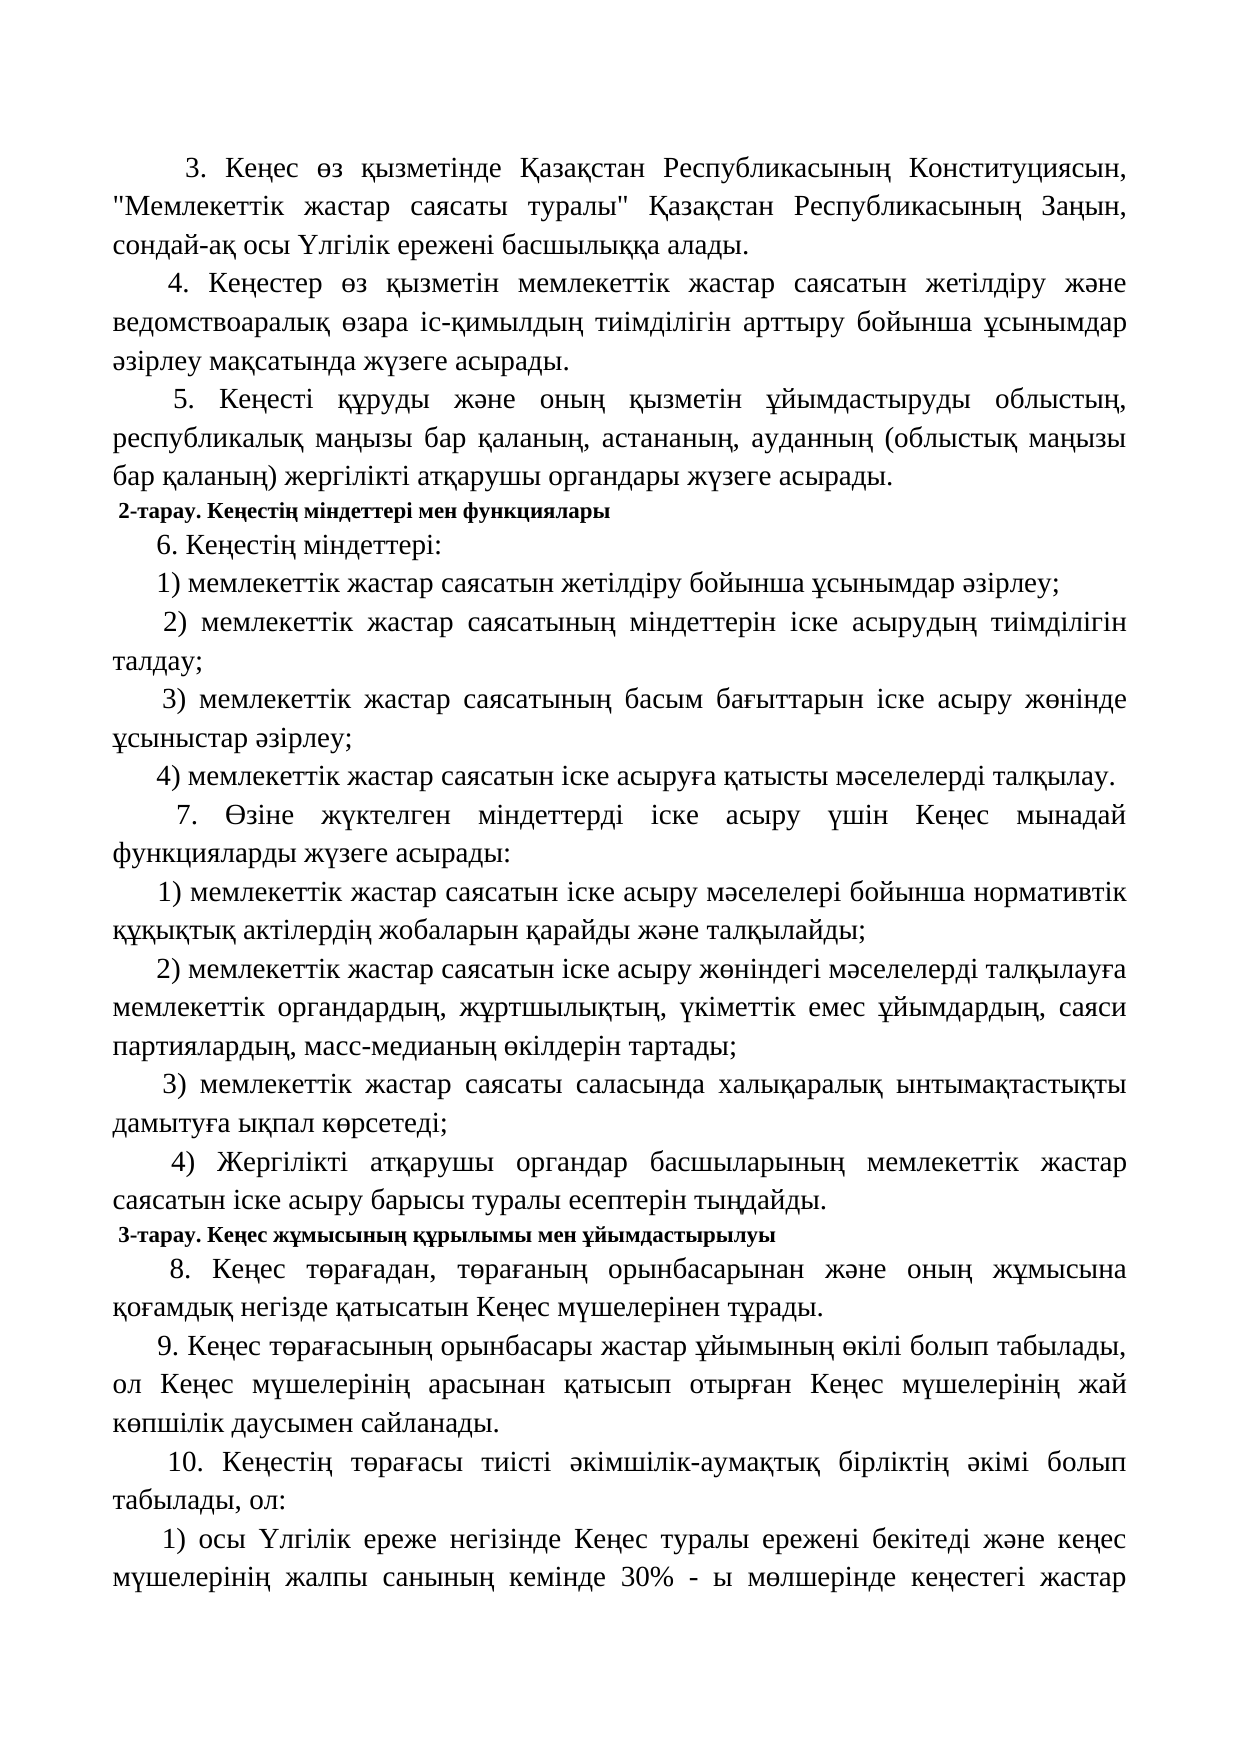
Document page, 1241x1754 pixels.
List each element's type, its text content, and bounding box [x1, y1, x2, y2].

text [112, 1521, 1128, 1593]
text 3-тарау. Кеңес жұмысының құрылымы мен ұйымдастырылуы [112, 1221, 1128, 1247]
text 2-тарау. Кеңестің міндеттері мен функциялары [112, 497, 1128, 523]
text 2) мемлекеттік жастар саясатын іске асыру жөніндегі мәселелерді талқылауға мемлекеттік органдардың, жұртшылықтың, үкіметтік емес ұйымдардың, саяси партиялардың, масс-медианың өкілдерін тартады; [112, 951, 1128, 1062]
text 4. Кеңестер өз қызметін мемлекеттік жастар саясатын жетілдіру және ведомствоаралық өзара іс-қимылдың тиімділігін арттыру бойынша ұсынымдар әзірлеу мақсатында жүзеге асырады. [112, 266, 1128, 376]
text 2) мемлекеттік жастар саясатының міндеттерін іске асырудың тиімділігін талдау; [112, 604, 1128, 676]
text 1) мемлекеттік жастар саясатын жетілдіру бойынша ұсынымдар әзірлеу; [112, 566, 1128, 599]
text 9. Кеңес төрағасының орынбасары жастар ұйымының өкілі болып табылады, ол Кеңес мүшелерінің арасынан қатысып отырған Кеңес мүшелерінің жай көпшілік даусымен сайланады. [112, 1328, 1128, 1439]
text 3. Кеңес өз қызметінде Қазақстан Республикасының Конституциясын, "Мемлекеттік жастар саясаты туралы" Қазақстан Республикасының Заңын, сондай-ақ осы Үлгілік ережені басшылыққа алады. [112, 150, 1128, 261]
text 3) мемлекеттік жастар саясаты саласында халықаралық ынтымақтастықты дамытуға ықпал көрсетеді; [112, 1067, 1128, 1139]
text 4) мемлекеттік жастар саясатын іске асыруға қатысты мәселелерді талқылау. [112, 758, 1128, 792]
text 8. Кеңес төрағадан, төрағаның орынбасарынан және оның жұмысына қоғамдық негізде қатысатын Кеңес мүшелерінен тұрады. [112, 1251, 1128, 1323]
text 5. Кеңесті құруды және оның қызметін ұйымдастыруды облыстың, республикалық маңызы бар қаланың, астананың, ауданның (облыстық маңызы бар қаланың) жергілікті атқарушы органдары жүзеге асырады. [112, 381, 1128, 492]
text 10. Кеңестің төрағасы тиісті әкімшілік-аумақтық бірліктің әкімі болып табылады, ол: [112, 1444, 1128, 1516]
text 6. Кеңестің міндеттері: [112, 527, 1128, 561]
text 1) мемлекеттік жастар саясатын іске асыру мәселелері бойынша нормативтік құқықтық актілердің жобаларын қарайды және талқылайды; [112, 874, 1128, 946]
text 4) Жергілікті атқарушы органдар басшыларының мемлекеттік жастар саясатын іске асыру барысы туралы есептерін тыңдайды. [112, 1144, 1128, 1216]
text 7. Өзіне жүктелген міндеттерді іске асыру үшін Кеңес мынадай функцияларды жүзеге асырады: [112, 797, 1128, 869]
text 3) мемлекеттік жастар саясатының басым бағыттарын іске асыру жөнінде ұсыныстар әзірлеу; [112, 681, 1128, 753]
